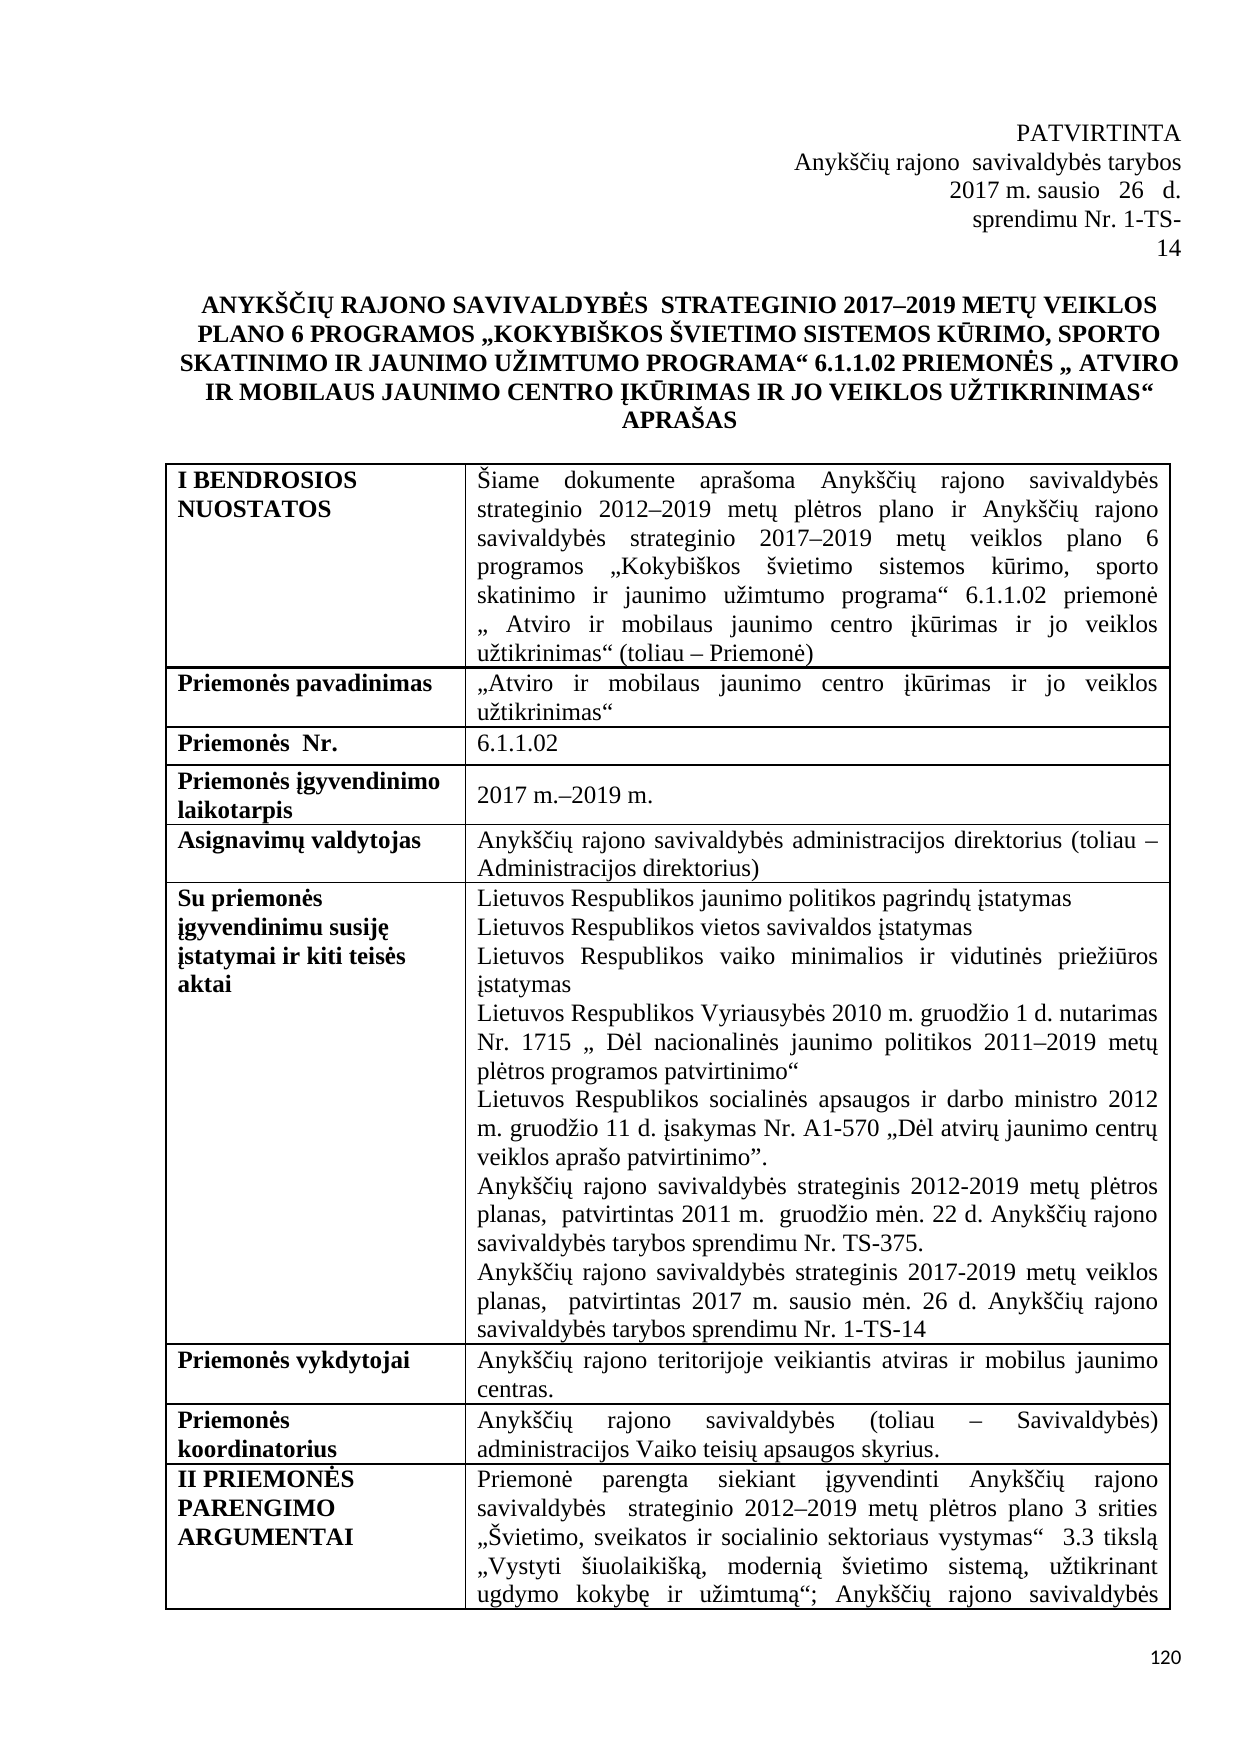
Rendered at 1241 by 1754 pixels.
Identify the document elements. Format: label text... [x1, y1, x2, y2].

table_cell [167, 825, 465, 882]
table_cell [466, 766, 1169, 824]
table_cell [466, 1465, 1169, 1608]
text Anykščių rajono savivaldybės tarybos [327, 147, 1181, 176]
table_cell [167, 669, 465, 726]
text sprendimu Nr. 1-TS-14 [327, 204, 1181, 262]
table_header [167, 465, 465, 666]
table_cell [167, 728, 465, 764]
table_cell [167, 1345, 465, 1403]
text 2017 m. sausio 26 d. [177, 176, 1181, 204]
text PATVIRTINTA [177, 118, 1181, 147]
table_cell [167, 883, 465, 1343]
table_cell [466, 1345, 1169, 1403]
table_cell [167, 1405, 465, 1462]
text ANYKŠČIŲ RAJONO SAVIVALDYBĖS STRATEGINIO 2017–2019 METŲ VEIKLOS PLANO 6 PROGRAMOS „KOKYBIŠKOS ŠVIETIMO SISTEMOS KŪRIMO, SPORTO SKATINIMO IR JAUNIMO UŽIMTUMO PROGRAMA“ 6.1.1.02 PRIEMONĖS „ ATVIRO IR MOBILAUS JAUNIMO CENTRO ĮKŪRIMAS IR JO VEIKLOS UŽTIKRINIMAS“ APRAŠAS [177, 291, 1181, 434]
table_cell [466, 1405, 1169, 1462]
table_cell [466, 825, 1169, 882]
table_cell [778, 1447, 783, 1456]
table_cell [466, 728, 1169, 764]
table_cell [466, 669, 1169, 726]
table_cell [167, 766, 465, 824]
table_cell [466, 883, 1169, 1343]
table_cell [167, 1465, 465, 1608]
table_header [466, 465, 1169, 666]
